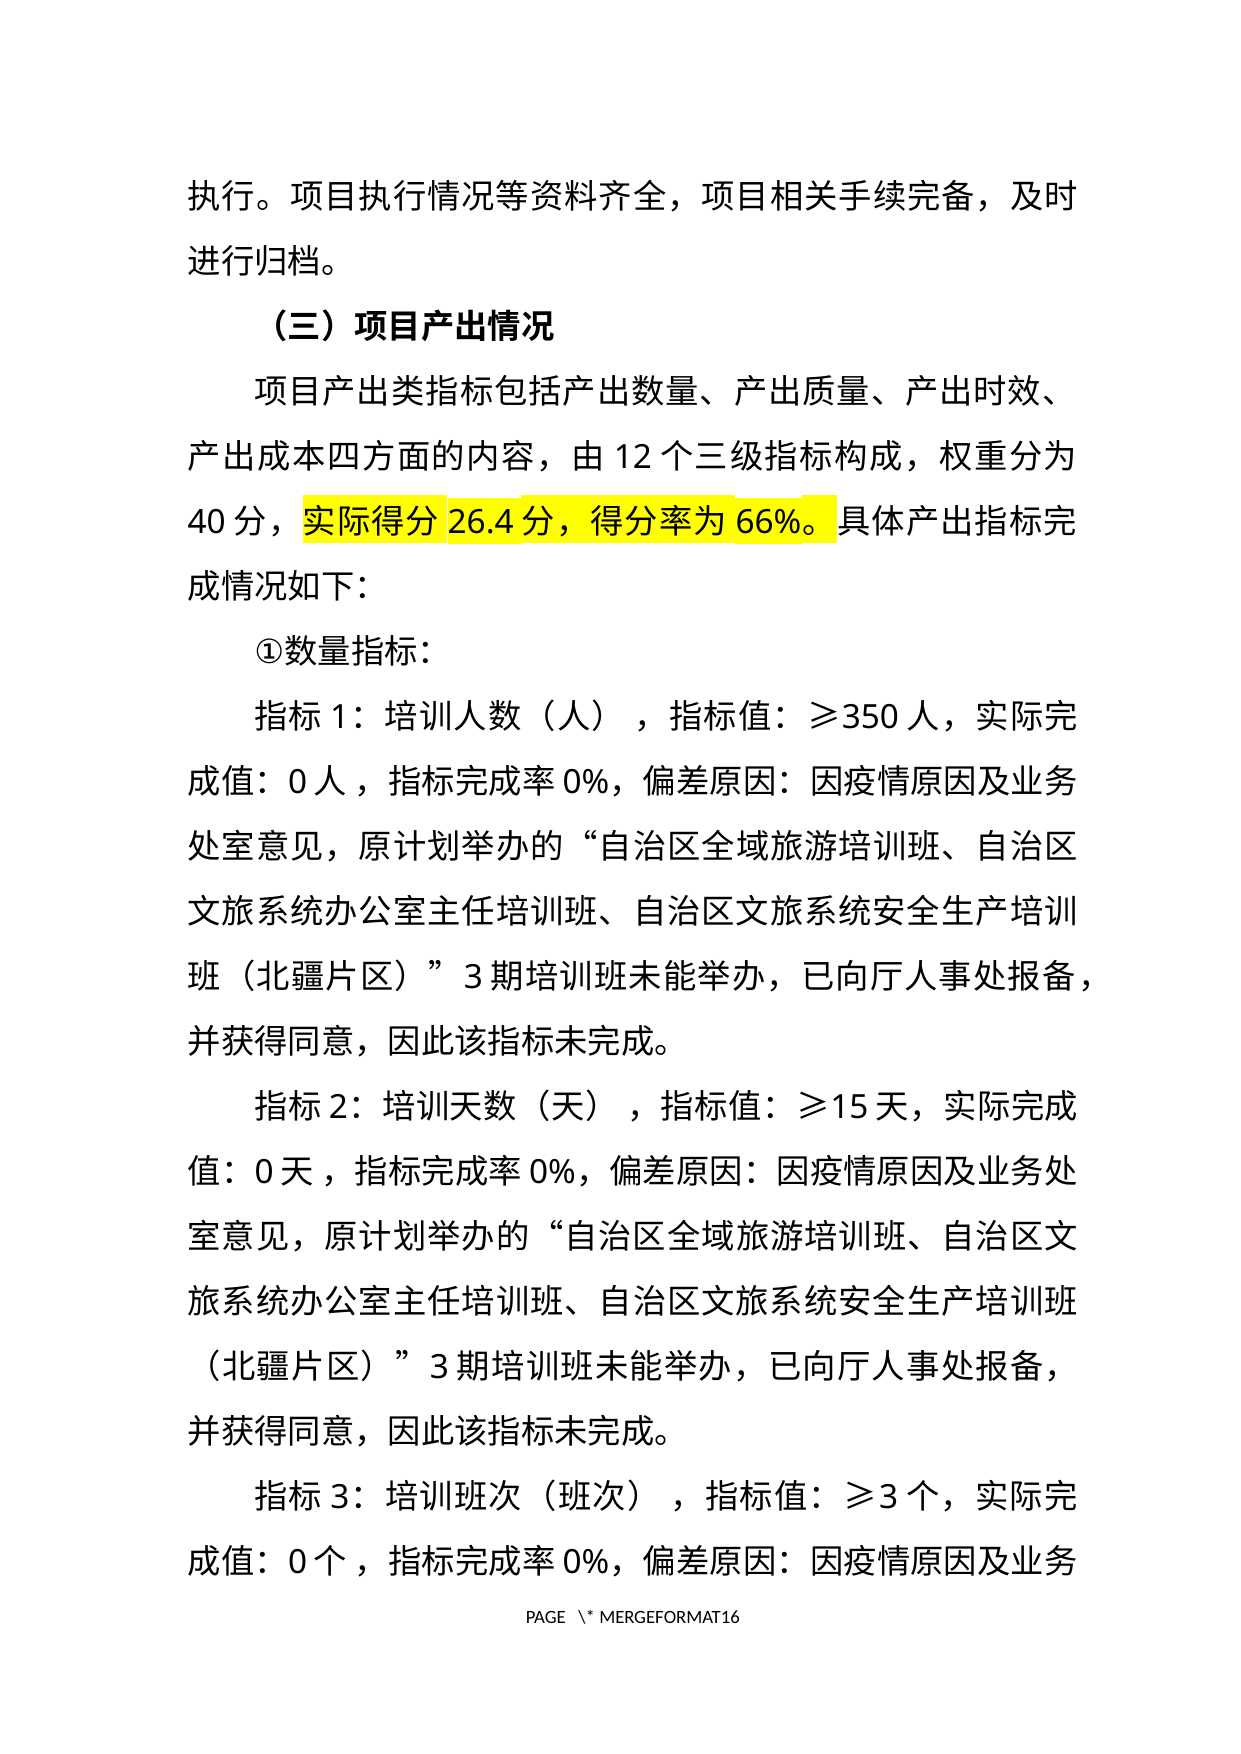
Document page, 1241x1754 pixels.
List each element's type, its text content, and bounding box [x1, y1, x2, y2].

text ①数量指标： [187, 617, 1078, 682]
text 项目产出类指标包括产出数量、产出质量、产出时效、产出成本四方面的内容，由12个三级指标构成，权重分为40分，实际得分26.4分，得分率为66%。具体产出指标完成情况如下： [187, 357, 1078, 617]
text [187, 1462, 1078, 1592]
text 指标1：培训人数（人） ，指标值：≥350人，实际完成值：0人 ，指标完成率0%，偏差原因：因疫情原因及业务处室意见，原计划举办的“自治区全域旅游培训班、自治区文旅系统办公室主任培训班、自治区文旅系统安全生产培训班（北疆片区）”3期培训班未能举办，已向厅人事处报备，并获得同意，因此该指标未完成。 [187, 682, 1078, 1072]
text 指标2：培训天数（天） ，指标值：≥15天，实际完成值：0天 ，指标完成率0%，偏差原因：因疫情原因及业务处室意见，原计划举办的“自治区全域旅游培训班、自治区文旅系统办公室主任培训班、自治区文旅系统安全生产培训班（北疆片区）”3期培训班未能举办，已向厅人事处报备，并获得同意，因此该指标未完成。 [187, 1072, 1078, 1462]
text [187, 162, 1078, 292]
list 项目产出情况 [187, 292, 1078, 357]
